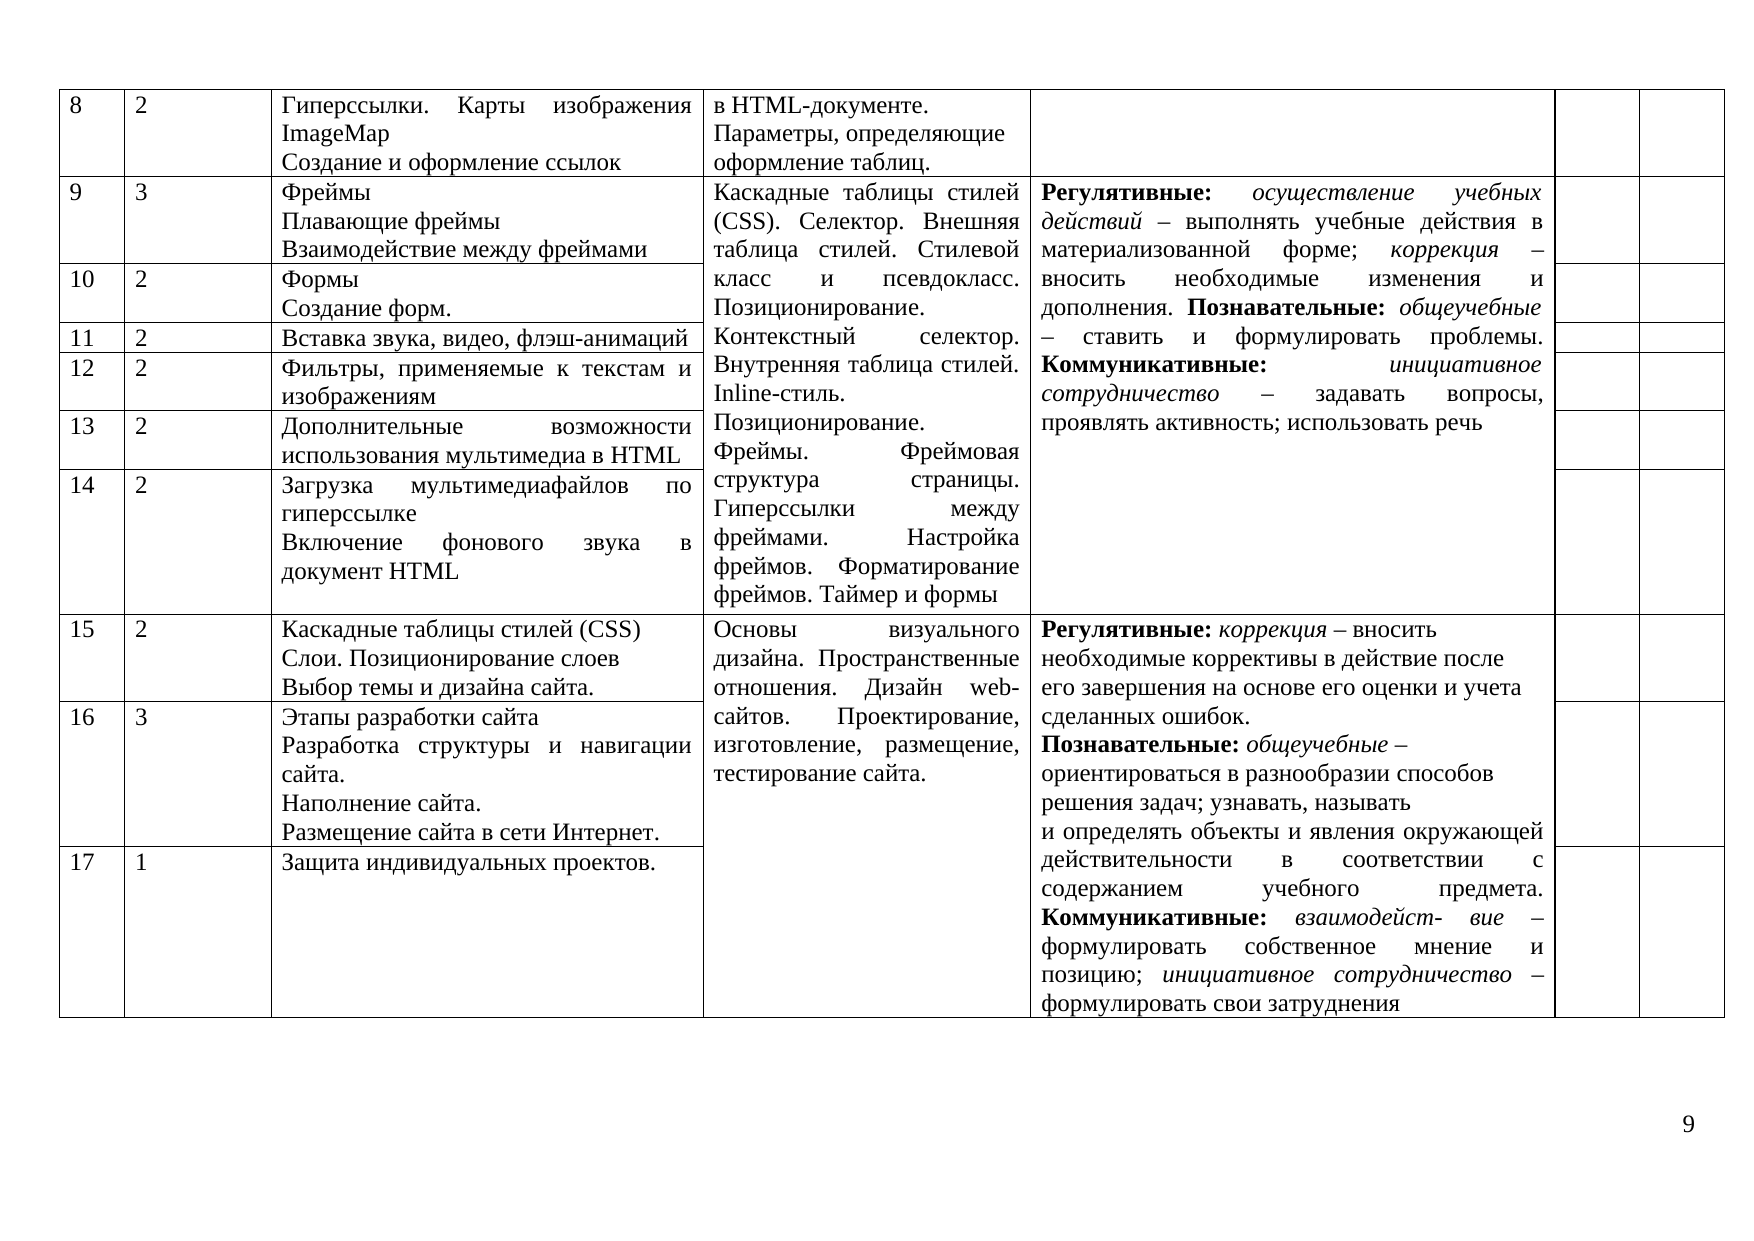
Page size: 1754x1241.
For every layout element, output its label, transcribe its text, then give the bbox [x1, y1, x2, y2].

table_cell Фильтры, применяемые к текстам и изображениям [272, 353, 703, 410]
table_cell [1640, 264, 1724, 322]
table_cell 13 [60, 411, 124, 469]
table_cell 11 [60, 323, 124, 352]
table_cell [1640, 323, 1724, 352]
table_cell [1556, 847, 1639, 1017]
table_cell Основы визуального дизайна. Пространственные отношения. Дизайн web-сайтов. Проектирование, изготовление, размещение, тестирование сайта. [704, 615, 1030, 1017]
table_cell 14 [60, 470, 124, 613]
table_cell 1 [125, 847, 271, 1017]
table_cell 2 [125, 264, 271, 322]
table_cell Каскадные таблицы стилей (CSS) Слои. Позиционирование слоев Выбор темы и дизайна сайта. [272, 615, 703, 701]
table_cell 12 [60, 353, 124, 410]
table_cell [1640, 353, 1724, 410]
table_cell Каскадные таблицы стилей (CSS). Селектор. Внешняя таблица стилей. Стилевой класс и псевдокласс. Позиционирование. Контекстный селектор. Внутренняя таблица стилей. Inline-стиль. Позиционирование. Фреймы. Фреймовая структура страницы. Гиперссылки между фреймами. Настройка фреймов. Форматирование фреймов. Таймер и формы [704, 177, 1030, 613]
table_cell Этапы разработки сайта Разработка структуры и навигации сайта. Наполнение сайта. Размещение сайта в сети Интернет. [272, 702, 703, 846]
table_cell Регулятивные: осуществление учебных действий – выполнять учебные действия в материализованной форме; коррекция – вносить необходимые изменения и дополнения. Познавательные: общеучебные – ставить и формулировать проблемы. Коммуникативные: инициативное сотрудничество – задавать вопросы, проявлять активность; использовать речь [1031, 177, 1554, 613]
table_cell [1640, 470, 1724, 613]
table_cell 16 [60, 702, 124, 846]
table_cell 2 [125, 615, 271, 701]
table_cell 2 [125, 323, 271, 352]
table_cell 3 [125, 177, 271, 263]
table_cell Защита индивидуальных проектов. [272, 847, 703, 1017]
table_cell 9 [60, 177, 124, 263]
table_cell 8 [60, 90, 124, 176]
table_cell Регулятивные: коррекция – вносить необходимые коррективы в действие после его завершения на основе его оценки и учета сделанных ошибок. Познавательные: общеучебные – ориентироваться в разнообразии способов решения задач; узнавать, называть и определять объекты и явления окружающей действительности в соответствии с содержанием учебного предмета. Коммуникативные: взаимодейст- вие – формулировать собственное мнение и позицию; инициативное сотрудничество – формулировать свои затруднения [1031, 615, 1554, 1017]
table_cell [1640, 615, 1724, 701]
table_cell 3 [125, 702, 271, 846]
table_cell [1556, 470, 1639, 613]
table_cell [1640, 702, 1724, 846]
table_cell [1556, 615, 1639, 701]
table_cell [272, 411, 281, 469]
table_cell 2 [125, 353, 271, 410]
table_cell 17 [60, 847, 124, 1017]
table_cell 15 [60, 615, 124, 701]
table_cell Формы Создание форм. [272, 264, 703, 322]
table_cell Гиперссылки. Карты изображения ImageMap Создание и оформление ссылок [272, 90, 703, 176]
table_cell [1556, 353, 1639, 410]
table_cell 2 [125, 411, 271, 469]
table_cell [1556, 323, 1639, 352]
table_cell [1556, 264, 1639, 322]
table_cell Фреймы Плавающие фреймы Взаимодействие между фреймами [272, 177, 703, 263]
table_cell [1640, 411, 1724, 469]
table_cell Вставка звука, видео, флэш-анимаций [272, 323, 703, 352]
table_cell [1556, 702, 1639, 846]
table_cell [1556, 411, 1639, 469]
table_cell [1556, 177, 1639, 263]
table_cell 10 [60, 264, 124, 322]
table_cell 2 [125, 90, 271, 176]
table_cell Загрузка мультимедиафайлов по гиперссылке Включение фонового звука в документ HTML [272, 470, 703, 613]
table_cell 2 [125, 470, 271, 613]
table_cell [1640, 847, 1724, 1017]
table_cell [1640, 177, 1724, 263]
table_cell [1556, 90, 1639, 176]
table_cell [1640, 90, 1724, 176]
